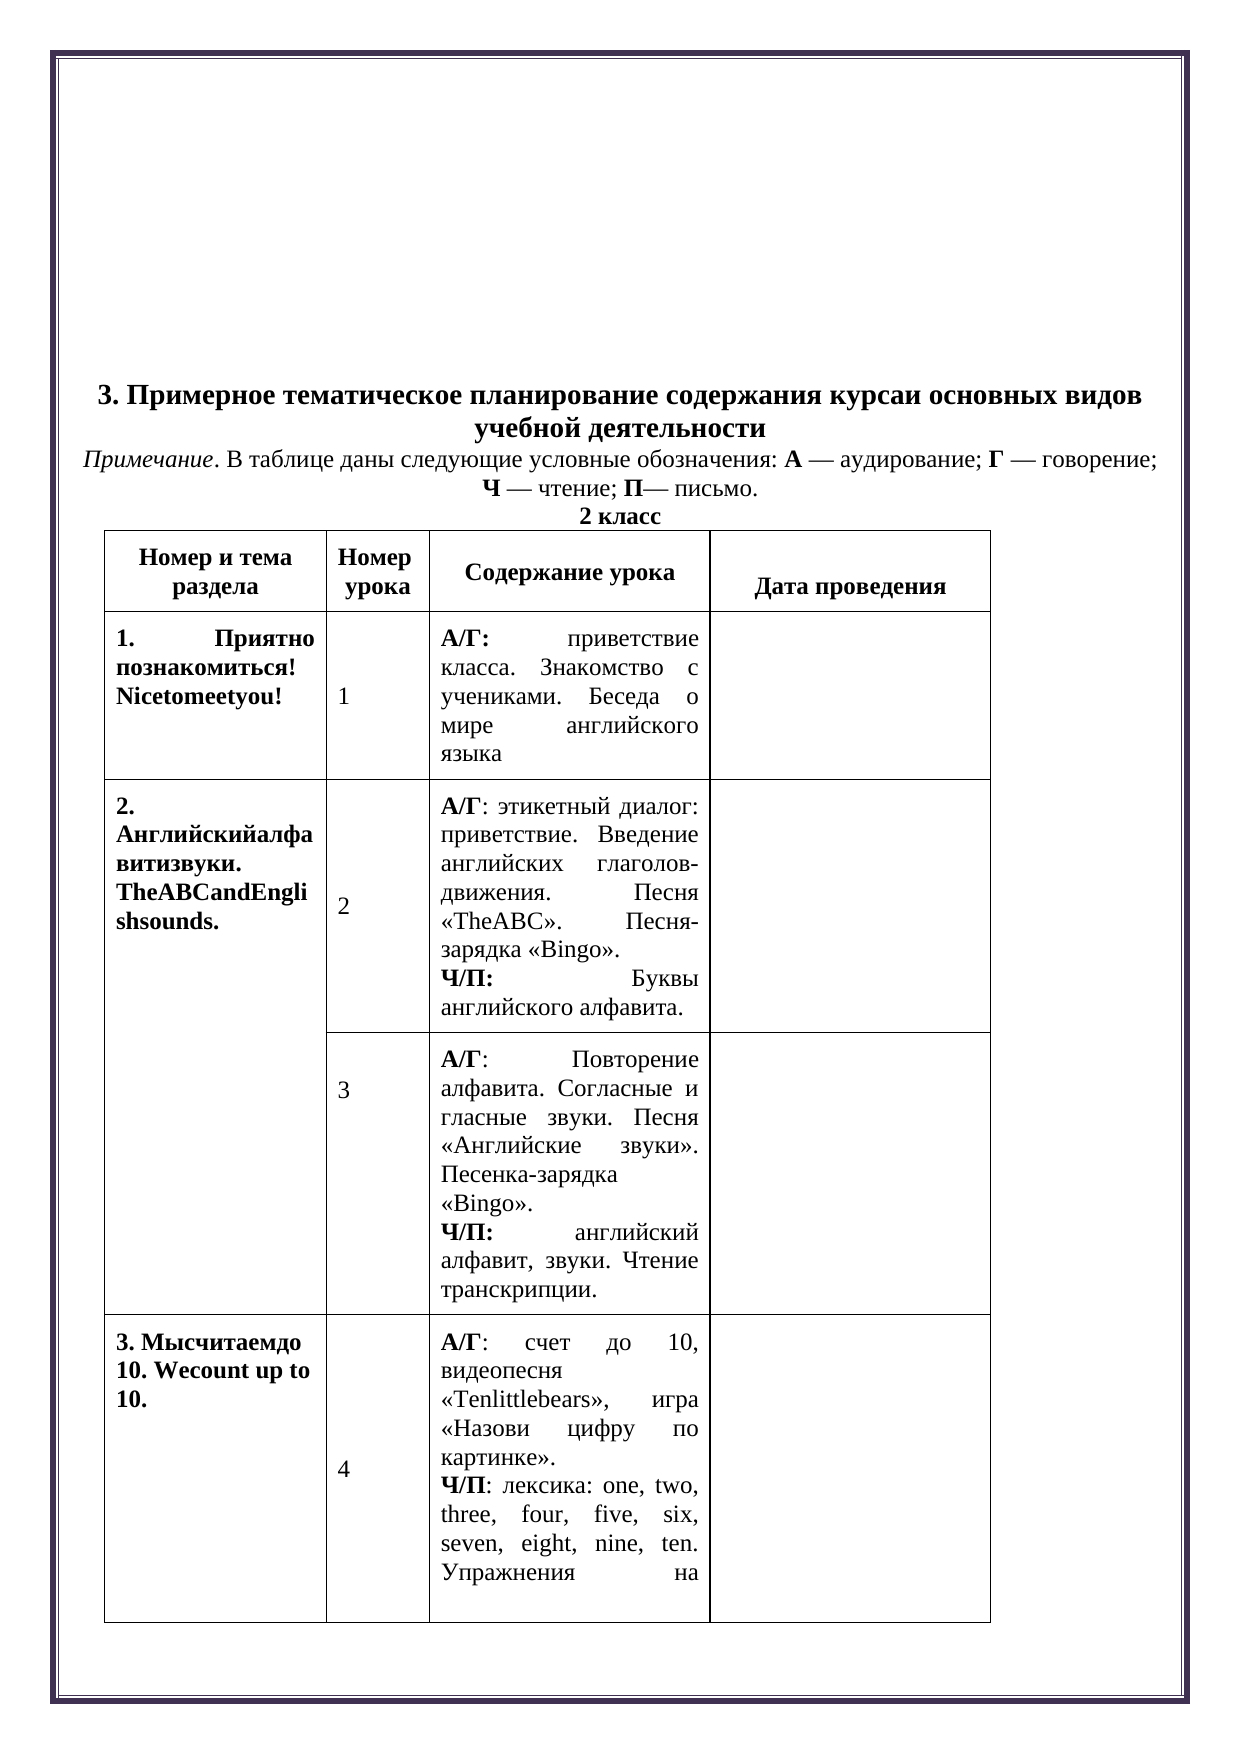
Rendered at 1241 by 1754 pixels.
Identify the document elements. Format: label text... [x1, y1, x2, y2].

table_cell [430, 1315, 709, 1622]
table_header Номер урока [327, 531, 429, 611]
table_cell 4 [327, 1315, 429, 1622]
table_cell А/Г: этикетный диалог: приветствие. Введение английских глаголов-движения. Песня «TheABC». Песня-зарядка «Bingo». Ч/П: Буквы английского алфавита. [430, 780, 709, 1032]
text 3. Примерное тематическое планирование содержания курсаи основных видов учебной деятельности [75, 377, 1165, 444]
text Примечание. В таблице даны следующие условные обозначения: А — аудирование; Г — говорение; Ч — чтение; П— письмо. [75, 444, 1165, 501]
table_cell 2 [327, 780, 429, 1032]
table_cell [711, 780, 990, 1032]
table_cell 2. Английскийалфавитизвуки. TheABCandEnglishsounds. [105, 780, 326, 1314]
table_cell 1. Приятно познакомиться!Nicetomeetyou! [105, 612, 326, 778]
text 2 класс [75, 501, 1165, 530]
table_header Номер и тема раздела [105, 531, 326, 611]
table_header Дата проведения [711, 531, 990, 611]
table_cell 1 [327, 612, 429, 778]
table_cell [711, 612, 990, 778]
table_cell А/Г: Повторение алфавита. Согласные и гласные звуки. Песня «Английские звуки». Песенка-зарядка «Bingo». Ч/П: английский алфавит, звуки. Чтение транскрипции. [430, 1033, 709, 1314]
table_cell 3 [327, 1033, 429, 1314]
table_cell [711, 1315, 990, 1622]
table_cell 3. Мысчитаемдо 10. Wecount up to 10. [105, 1315, 326, 1622]
table_header Содержание урока [430, 531, 709, 611]
table_cell [711, 1033, 990, 1314]
table_cell А/Г: приветствие класса. Знакомство с учениками. Беседа о мире английского языка [430, 612, 709, 778]
